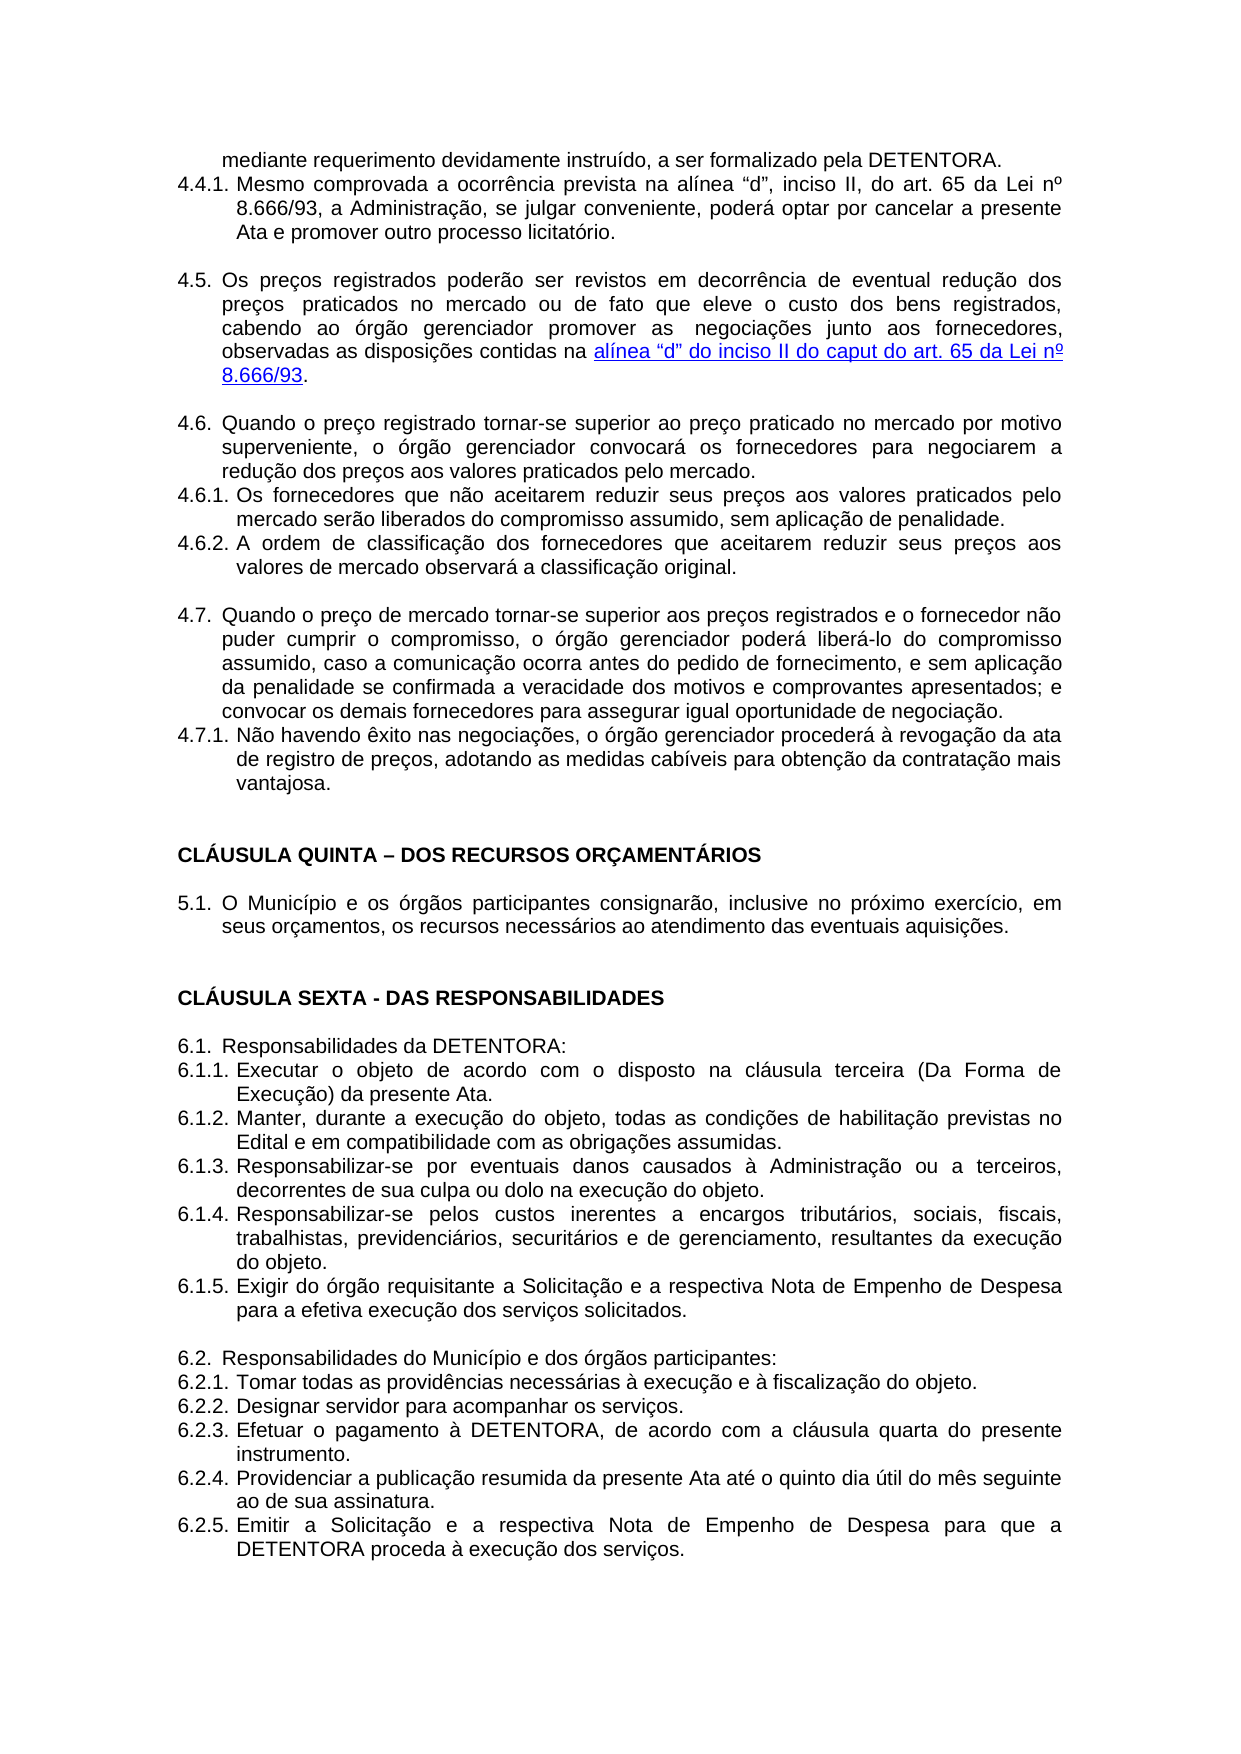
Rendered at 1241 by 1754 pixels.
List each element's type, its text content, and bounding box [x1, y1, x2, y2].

subtitle CLÁUSULA SEXTA - DAS RESPONSABILIDADES [177, 986, 1063, 1010]
list Responsabilidades da DETENTORA: [177, 1034, 1063, 1058]
list Tomar todas as providências necessárias à execução e à fiscalização do objeto. [177, 1369, 1063, 1393]
list Quando o preço registrado tornar-se superior ao preço praticado no mercado por motivo superveniente, o órgão gerenciador convocará os fornecedores para negociarem a redução dos preços aos valores praticados pelo mercado. [177, 411, 1063, 483]
subtitle Responsabilidades do Município e dos órgãos participantes: [177, 1346, 1063, 1369]
list Manter, durante a execução do objeto, todas as condições de habilitação previstas no Edital e em compatibilidade com as obrigações assumidas. [177, 1106, 1063, 1154]
list Mesmo comprovada a ocorrência prevista na alínea “d”, inciso II, do art. 65 da Lei nº 8.666/93, a Administração, se julgar conveniente, poderá optar por cancelar a presente Ata e promover outro processo licitatório. [177, 172, 1063, 243]
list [177, 148, 1063, 172]
list Providenciar a publicação resumida da presente Ata até o quinto dia útil do mês seguinte ao de sua assinatura. [177, 1465, 1063, 1513]
list O Município e os órgãos participantes consignarão, inclusive no próximo exercício, em seus orçamentos, os recursos necessários ao atendimento das eventuais aquisições. [177, 890, 1063, 938]
list Executar o objeto de acordo com o disposto na cláusula terceira (Da Forma de Execução) da presente Ata. [177, 1058, 1063, 1106]
list Exigir do órgão requisitante a Solicitação e a respectiva Nota de Empenho de Despesa para a efetiva execução dos serviços solicitados. [177, 1274, 1063, 1322]
list Os fornecedores que não aceitarem reduzir seus preços aos valores praticados pelo mercado serão liberados do compromisso assumido, sem aplicação de penalidade. [177, 483, 1063, 531]
subtitle CLÁUSULA QUINTA – DOS RECURSOS ORÇAMENTÁRIOS [177, 842, 1063, 866]
list Os preços registrados poderão ser revistos em decorrência de eventual redução dos preços praticados no mercado ou de fato que eleve o custo dos bens registrados, cabendo ao órgão gerenciador promover as negociações junto aos fornecedores, observadas as disposições contidas na alínea “d” do inciso II do caput do art. 65 da Lei nº 8.666/93. [177, 267, 1063, 387]
list Designar servidor para acompanhar os serviços. [177, 1393, 1063, 1417]
list Responsabilizar-se por eventuais danos causados à Administração ou a terceiros, decorrentes de sua culpa ou dolo na execução do objeto. [177, 1154, 1063, 1202]
list Efetuar o pagamento à DETENTORA, de acordo com a cláusula quarta do presente instrumento. [177, 1417, 1063, 1465]
list Emitir a Solicitação e a respectiva Nota de Empenho de Despesa para que a DETENTORA proceda à execução dos serviços. [177, 1513, 1063, 1561]
list Responsabilizar-se pelos custos inerentes a encargos tributários, sociais, fiscais, trabalhistas, previdenciários, securitários e de gerenciamento, resultantes da execução do objeto. [177, 1202, 1063, 1274]
list Quando o preço de mercado tornar-se superior aos preços registrados e o fornecedor não puder cumprir o compromisso, o órgão gerenciador poderá liberá-lo do compromisso assumido, caso a comunicação ocorra antes do pedido de fornecimento, e sem aplicação da penalidade se confirmada a veracidade dos motivos e comprovantes apresentados; e convocar os demais fornecedores para assegurar igual oportunidade de negociação. [177, 603, 1063, 723]
list Não havendo êxito nas negociações, o órgão gerenciador procederá à revogação da ata de registro de preços, adotando as medidas cabíveis para obtenção da contratação mais vantajosa. [177, 723, 1063, 794]
list A ordem de classificação dos fornecedores que aceitarem reduzir seus preços aos valores de mercado observará a classificação original. [177, 531, 1063, 579]
